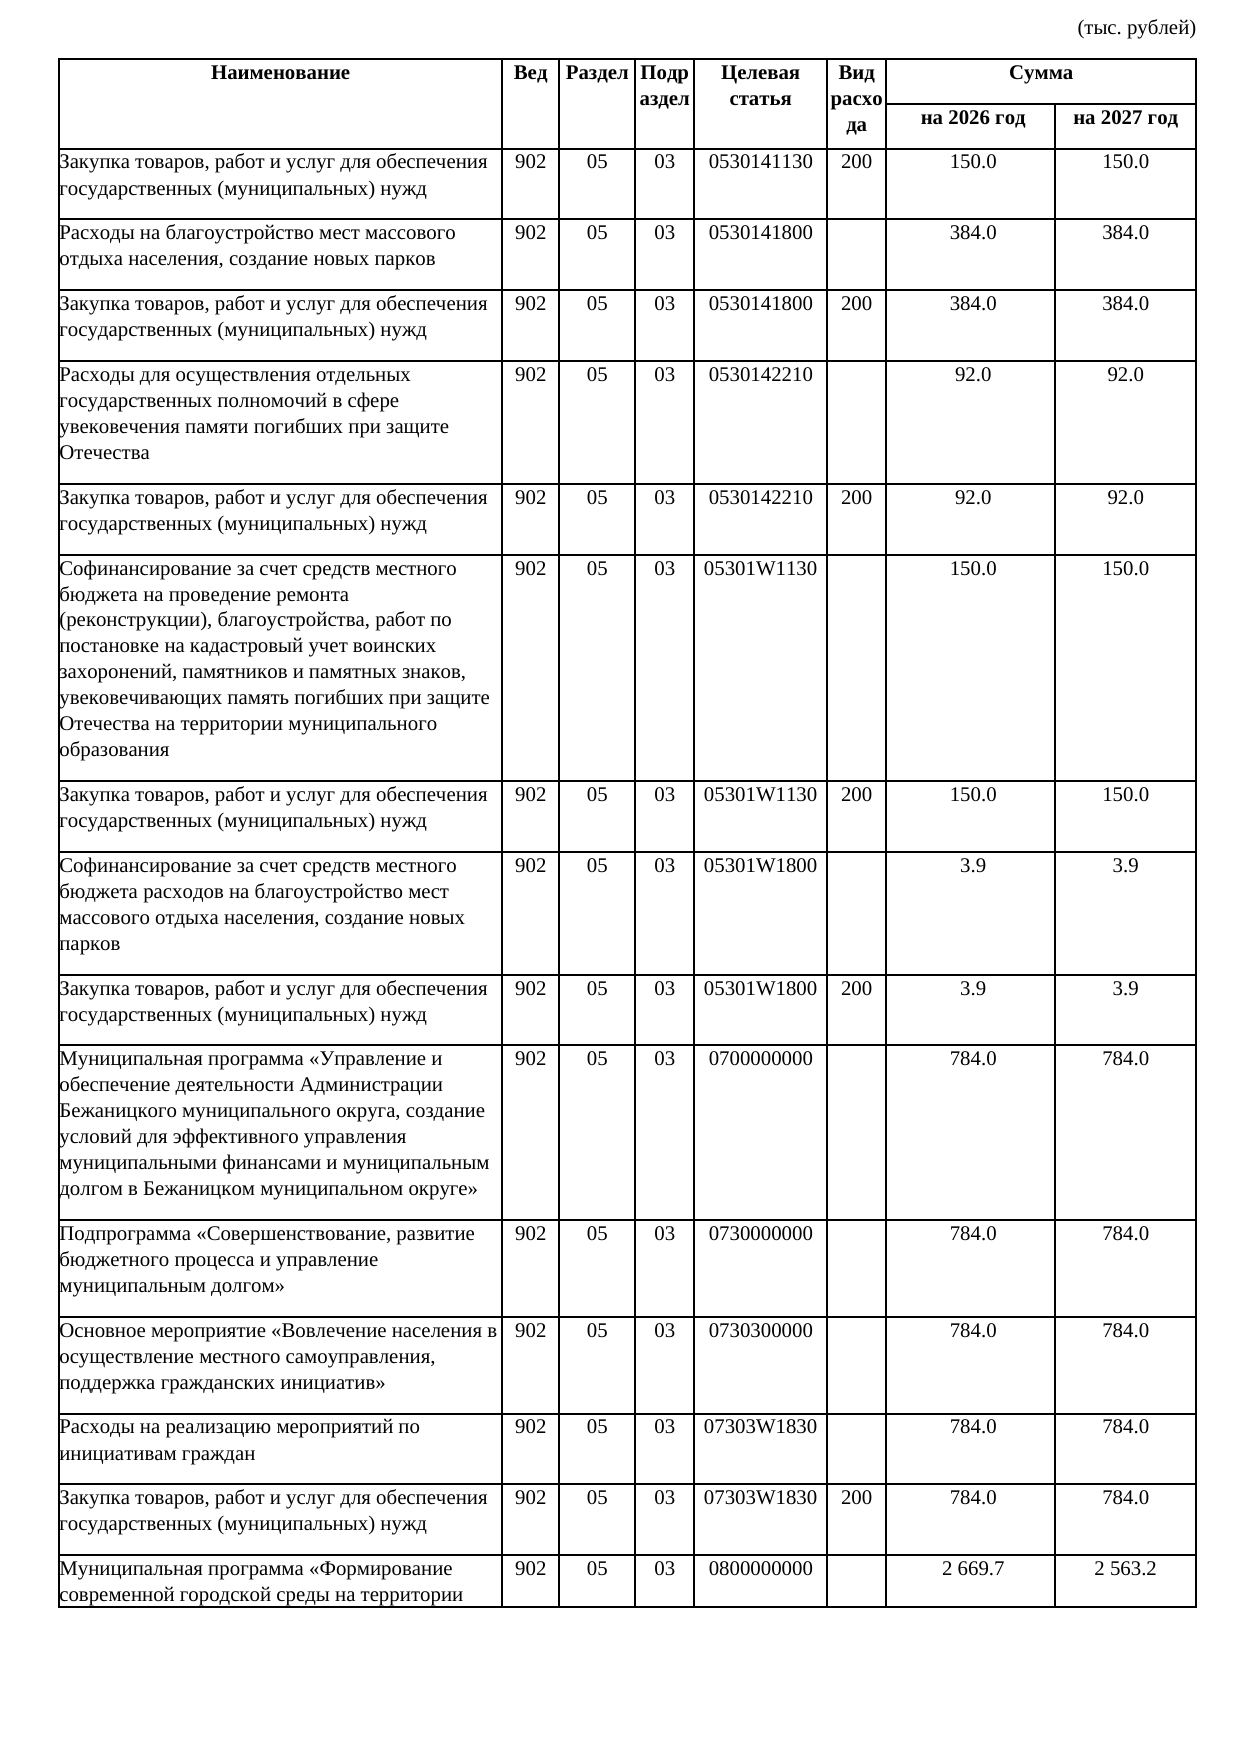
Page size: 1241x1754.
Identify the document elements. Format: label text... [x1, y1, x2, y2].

table_cell [887, 1485, 891, 1554]
table_cell 03 [636, 853, 693, 973]
table_cell [887, 485, 891, 553]
table_cell 902 [503, 1415, 558, 1483]
table_cell [828, 1221, 885, 1316]
table_cell [887, 1221, 891, 1316]
table_cell 92.0 [1056, 362, 1195, 483]
table_cell 03 [636, 150, 693, 218]
table_cell [887, 1046, 891, 1219]
table_cell 150.0 [891, 150, 1054, 218]
table_cell 05 [560, 362, 634, 483]
table_cell 902 [503, 1318, 558, 1412]
table_cell 03 [636, 220, 693, 289]
table_cell Закупка товаров, работ и услуг для обеспечения государственных (муниципальных) нужд [60, 150, 501, 218]
table_cell Закупка товаров, работ и услуг для обеспечения государственных (муниципальных) нужд [60, 291, 501, 360]
table_cell 05 [560, 1556, 634, 1606]
table_cell 902 [503, 362, 558, 483]
table_cell [828, 1318, 885, 1412]
table_cell 05 [560, 556, 634, 780]
table_cell Сумма [887, 60, 1195, 102]
table_cell 200 [828, 291, 885, 360]
table_cell 902 [503, 556, 558, 780]
table_cell 05 [560, 291, 634, 360]
table_cell 384.0 [1056, 220, 1195, 289]
table_cell Софинансирование за счет средств местного бюджета расходов на благоустройство мест массового отдыха населения, создание новых парков [60, 853, 501, 973]
table_cell 03 [636, 1221, 693, 1316]
table_cell 05 [560, 1318, 634, 1412]
table_cell 902 [503, 220, 558, 289]
table_cell 05 [560, 976, 634, 1044]
table_cell 03 [636, 556, 693, 780]
table_cell Вид расхода [828, 60, 885, 147]
table_cell [887, 362, 891, 483]
table_cell 384.0 [891, 291, 1054, 360]
table_cell 0530142210 [695, 485, 826, 553]
table_cell 05301W1800 [695, 853, 826, 973]
table_cell 0530141800 [695, 220, 826, 289]
table_cell 03 [636, 976, 693, 1044]
table_cell [887, 976, 891, 1044]
table_cell 902 [503, 1556, 558, 1606]
table_cell Вед [503, 60, 558, 147]
table_cell 05 [560, 1046, 634, 1219]
table_header (тыс. рублей) [59, 15, 1196, 58]
table_cell 0730300000 [695, 1318, 826, 1412]
table_cell 03 [636, 782, 693, 851]
table_cell 784.0 [1056, 1318, 1195, 1412]
table_cell Закупка товаров, работ и услуг для обеспечения государственных (муниципальных) нужд [60, 485, 501, 553]
table_cell 05 [560, 782, 634, 851]
table_cell [887, 291, 891, 360]
table_cell Муниципальная программа «Управление и обеспечение деятельности Администрации Бежаницкого муниципального округа, создание условий для эффективного управления муниципальными финансами и муниципальным долгом в Бежаницком муниципальном округе» [60, 1046, 501, 1219]
table_cell на 2027 год [1056, 105, 1195, 147]
table_cell 05 [560, 1221, 634, 1316]
table_cell Подпрограмма «Совершенствование, развитие бюджетного процесса и управление муниципальным долгом» [60, 1221, 501, 1316]
table_cell 150.0 [1056, 556, 1195, 780]
table_cell 05 [560, 485, 634, 553]
table_cell 384.0 [891, 220, 1054, 289]
table_cell 92.0 [1056, 485, 1195, 553]
table_cell Наименование [60, 60, 501, 147]
table_cell 05 [560, 150, 634, 218]
table_cell [828, 1556, 885, 1606]
table_cell на 2026 год [891, 105, 1054, 147]
table_cell 03 [636, 1046, 693, 1219]
table_cell 200 [828, 782, 885, 851]
table_cell [887, 782, 891, 851]
table_cell 03 [636, 362, 693, 483]
table_cell [887, 105, 891, 147]
table_cell 200 [828, 976, 885, 1044]
table_cell [828, 1046, 885, 1219]
table_cell 150.0 [891, 782, 1054, 851]
table_cell 05301W1800 [695, 976, 826, 1044]
table_cell Целевая статья [695, 60, 826, 147]
table_cell 3.9 [891, 976, 1054, 1044]
table_cell 0730000000 [695, 1221, 826, 1316]
table_cell 784.0 [891, 1046, 1054, 1219]
table_cell [828, 220, 885, 289]
table_cell 902 [503, 976, 558, 1044]
table_cell 0530141130 [695, 150, 826, 218]
table_cell 07303W1830 [695, 1415, 826, 1483]
table_cell 0530142210 [695, 362, 826, 483]
table_cell 784.0 [891, 1318, 1054, 1412]
table_cell 3.9 [1056, 976, 1195, 1044]
table_cell 200 [828, 485, 885, 553]
table_cell [828, 362, 885, 483]
table_cell 05301W1130 [695, 782, 826, 851]
table_cell 784.0 [891, 1221, 1054, 1316]
table_cell [828, 1415, 885, 1483]
table_cell Софинансирование за счет средств местного бюджета на проведение ремонта (реконструкции), благоустройства, работ по постановке на кадастровый учет воинских захоронений, памятников и памятных знаков, увековечивающих память погибших при защите Отечества на территории муниципального образования [60, 556, 501, 780]
table_cell 92.0 [891, 362, 1054, 483]
table_cell 03 [636, 1485, 693, 1554]
table_cell Расходы для осуществления отдельных государственных полномочий в сфере увековечения памяти погибших при защите Отечества [60, 362, 501, 483]
table_cell 0530141800 [695, 291, 826, 360]
table_cell 03 [636, 1556, 693, 1606]
table_cell 03 [636, 1415, 693, 1483]
table_cell 05301W1130 [695, 556, 826, 780]
table_cell 03 [636, 1318, 693, 1412]
table_cell [887, 853, 891, 973]
table_cell 784.0 [891, 1485, 1054, 1554]
table_cell Подраздел [636, 60, 693, 147]
table_cell 150.0 [1056, 782, 1195, 851]
table_cell 92.0 [891, 485, 1054, 553]
table_cell 784.0 [1056, 1415, 1195, 1483]
table_cell 902 [503, 291, 558, 360]
table_cell Основное мероприятие «Вовлечение населения в осуществление местного самоуправления, поддержка гражданских инициатив» [60, 1318, 501, 1412]
table_cell 200 [828, 150, 885, 218]
table_cell [887, 1415, 891, 1483]
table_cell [60, 1556, 501, 1606]
table_cell [887, 220, 891, 289]
table_cell Расходы на реализацию мероприятий по инициативам граждан [60, 1415, 501, 1483]
table_cell [887, 1318, 891, 1412]
table_cell 902 [503, 485, 558, 553]
table_cell Расходы на благоустройство мест массового отдыха населения, создание новых парков [60, 220, 501, 289]
table_cell Закупка товаров, работ и услуг для обеспечения государственных (муниципальных) нужд [60, 976, 501, 1044]
table_cell [828, 556, 885, 780]
table_cell 902 [503, 782, 558, 851]
table_cell 05 [560, 1415, 634, 1483]
table_cell 784.0 [1056, 1485, 1195, 1554]
table_cell 902 [503, 1046, 558, 1219]
table_cell 03 [636, 291, 693, 360]
table_cell 384.0 [1056, 291, 1195, 360]
table_cell 05 [560, 220, 634, 289]
table_cell Закупка товаров, работ и услуг для обеспечения государственных (муниципальных) нужд [60, 1485, 501, 1554]
table_cell 902 [503, 150, 558, 218]
table_cell 902 [503, 1221, 558, 1316]
table_cell 03 [636, 485, 693, 553]
table_cell Раздел [560, 60, 634, 147]
table_cell 902 [503, 1485, 558, 1554]
table_cell 150.0 [891, 556, 1054, 780]
table_cell 3.9 [891, 853, 1054, 973]
table_cell 2 669.7 [891, 1556, 1054, 1606]
table_cell 07303W1830 [695, 1485, 826, 1554]
table_cell 2 563.2 [1056, 1556, 1195, 1606]
table_cell 902 [503, 853, 558, 973]
table_cell 784.0 [1056, 1221, 1195, 1316]
table_cell 784.0 [1056, 1046, 1195, 1219]
table_cell [887, 556, 891, 780]
table_cell 05 [560, 1485, 634, 1554]
table_cell 0800000000 [695, 1556, 826, 1606]
table_cell 150.0 [1056, 150, 1195, 218]
table_cell 200 [828, 1485, 885, 1554]
table_cell [887, 150, 891, 218]
table_cell 3.9 [1056, 853, 1195, 973]
table_cell 784.0 [891, 1415, 1054, 1483]
table_cell 0700000000 [695, 1046, 826, 1219]
table_cell Закупка товаров, работ и услуг для обеспечения государственных (муниципальных) нужд [60, 782, 501, 851]
table_cell 05 [560, 853, 634, 973]
table_cell [887, 1556, 891, 1606]
table_cell [828, 853, 885, 973]
